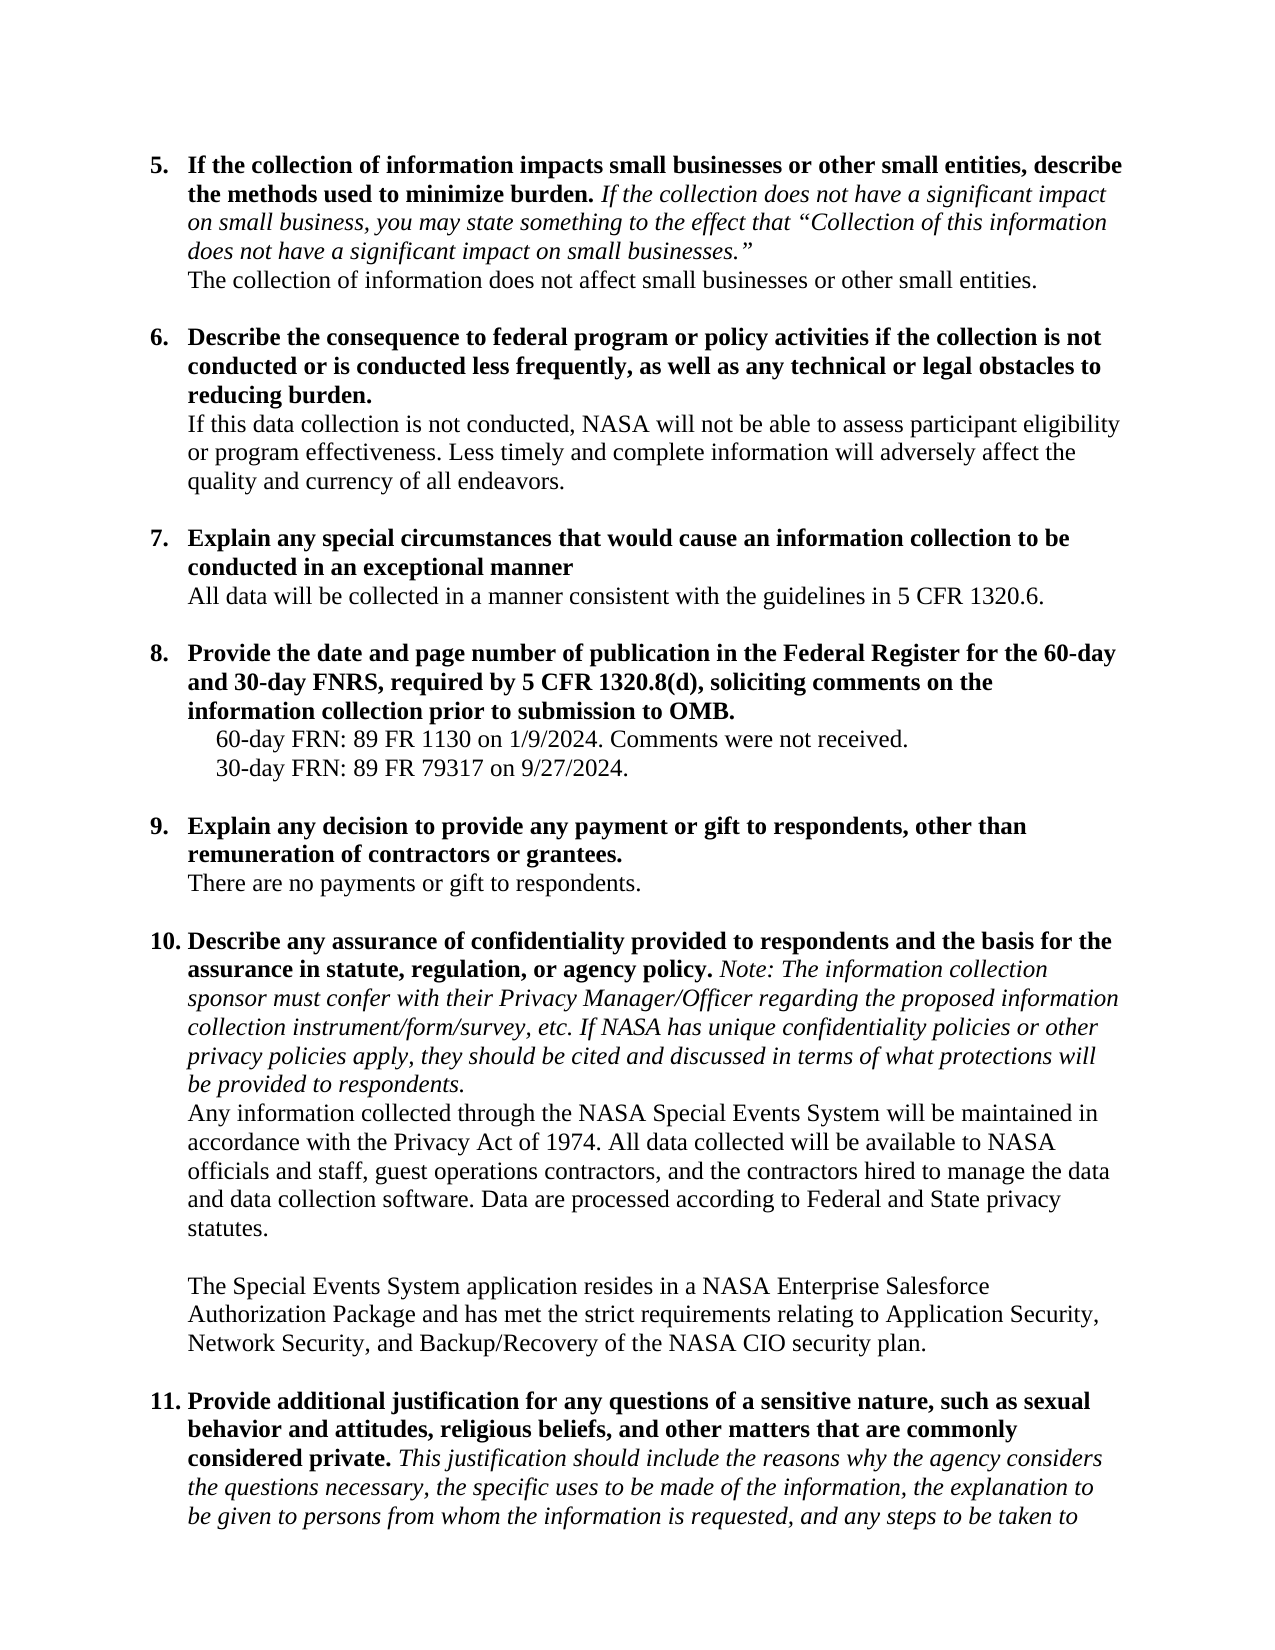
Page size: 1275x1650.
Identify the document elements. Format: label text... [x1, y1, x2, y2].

text 30-day FRN: 89 FR 79317 on 9/27/2024. [150, 753, 1125, 782]
list If the collection of information impacts small businesses or other small entities, describe the methods used to minimize burden. If the collection does not have a significant impact on small business, you may state something to the effect that “Collection of this information does not have a significant impact on small businesses.” The collection of information does not affect small businesses or other small entities. [150, 150, 1125, 294]
list Explain any decision to provide any payment or gift to respondents, other than remuneration of contractors or grantees. [150, 811, 1125, 868]
list The Special Events System application resides in a NASA Enterprise Salesforce Authorization Package and has met the strict requirements relating to Application Security, Network Security, and Backup/Recovery of the NASA CIO security plan. [187, 1271, 1125, 1357]
list Describe the consequence to federal program or policy activities if the collection is not conducted or is conducted less frequently, as well as any technical or legal obstacles to reducing burden. [150, 322, 1125, 409]
list All data will be collected in a manner consistent with the guidelines in 5 CFR 1320.6. [187, 581, 1125, 609]
list There are no payments or gift to respondents. [187, 868, 1125, 897]
list Explain any special circumstances that would cause an information collection to be conducted in an exceptional manner [150, 523, 1125, 581]
list Provide the date and page number of publication in the Federal Register for the 60-day and 30-day FNRS, required by 5 CFR 1320.8(d), soliciting comments on the information collection prior to submission to OMB. [150, 638, 1125, 724]
list Any information collected through the NASA Special Events System will be maintained in accordance with the Privacy Act of 1974. All data collected will be available to NASA officials and staff, guest operations contractors, and the contractors hired to manage the data and data collection software. Data are processed according to Federal and State privacy statutes. [187, 1098, 1125, 1242]
list If this data collection is not conducted, NASA will not be able to assess participant eligibility or program effectiveness. Less timely and complete information will adversely affect the quality and currency of all endeavors. [187, 409, 1125, 523]
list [150, 1386, 1125, 1529]
list Describe any assurance of confidentiality provided to respondents and the basis for the assurance in statute, regulation, or agency policy. Note: The information collection sponsor must confer with their Privacy Manager/Officer regarding the proposed information collection instrument/form/survey, etc. If NASA has unique confidentiality policies or other privacy policies apply, they should be cited and discussed in terms of what protections will be provided to respondents. [150, 926, 1125, 1098]
text 60-day FRN: 89 FR 1130 on 1/9/2024. Comments were not received. [216, 724, 1125, 753]
